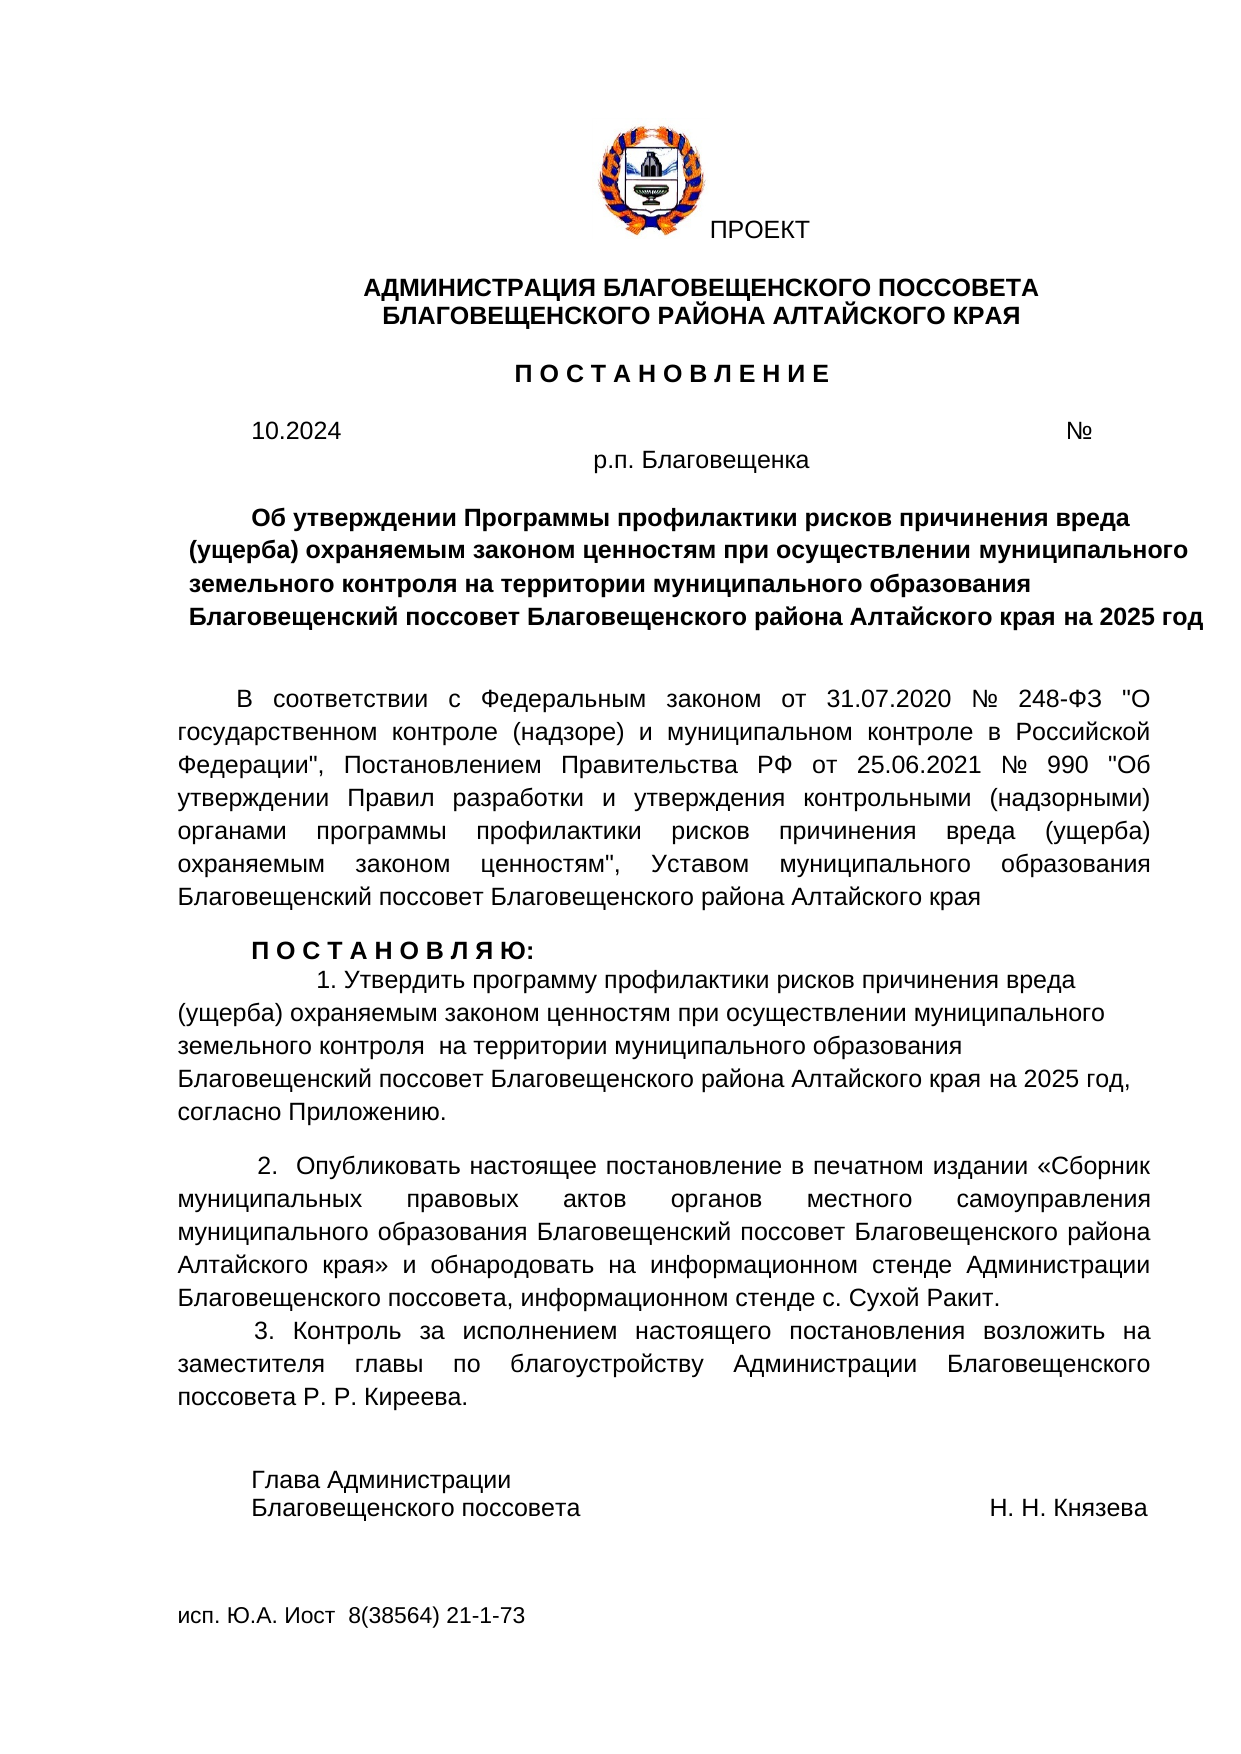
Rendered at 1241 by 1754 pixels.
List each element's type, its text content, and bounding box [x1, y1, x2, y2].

text 1. Утвердить программу профилактики рисков причинения вреда (ущерба) охраняемым законом ценностям при осуществлении муниципального земельного контроля на территории муниципального образования Благовещенский поссовет Благовещенского района Алтайского края на 2025 год, согласно Приложению. [177, 965, 1152, 1126]
table_cell р.п. Благовещенка [166, 445, 1163, 474]
table_header ПРОЕКТ [166, 118, 1163, 272]
table_cell 10.2024 [166, 416, 627, 445]
table_cell П О С Т А Н О В Л Е Н И Е [166, 359, 1163, 416]
text П О С Т А Н О В Л Я Ю: [177, 936, 1152, 965]
table_header [166, 503, 1163, 684]
table_cell АДМИНИСТРАЦИЯ БЛАГОВЕЩЕНСКОГО ПОССОВЕТА БЛАГОВЕЩЕНСКОГО РАЙОНА АЛТАЙСКОГО КРАЯ [166, 273, 1163, 359]
text Глава Администрации [177, 1465, 1152, 1493]
text Благовещенского поссовета Н. Н. Князева [177, 1493, 1152, 1522]
text В соответствии с Федеральным законом от 31.07.2020 № 248-ФЗ "О государственном контроле (надзоре) и муниципальном контроле в Российской Федерации", Постановлением Правительства РФ от 25.06.2021 № 990 "Об утверждении Правил разработки и утверждения контрольными (надзорными) органами программы профилактики рисков причинения вреда (ущерба) охраняемым законом ценностям", Уставом муниципального образования Благовещенский поссовет Благовещенского района Алтайского края [177, 684, 1152, 911]
table_cell № [627, 416, 1163, 445]
picture [592, 118, 710, 239]
text 2. Опубликовать настоящее постановление в печатном издании «Сборник муниципальных правовых актов органов местного самоуправления муниципального образования Благовещенский поссовет Благовещенского района Алтайского края» и обнародовать на информационном стенде Администрации Благовещенского поссовета, информационном стенде с. Сухой Ракит. [177, 1151, 1152, 1312]
text 3. Контроль за исполнением настоящего постановления возложить на заместителя главы по благоустройству Администрации Благовещенского поссовета Р. Р. Киреева. [177, 1316, 1152, 1411]
text исп. Ю.А. Иост 8(38564) 21-1-73 [177, 1602, 1152, 1628]
